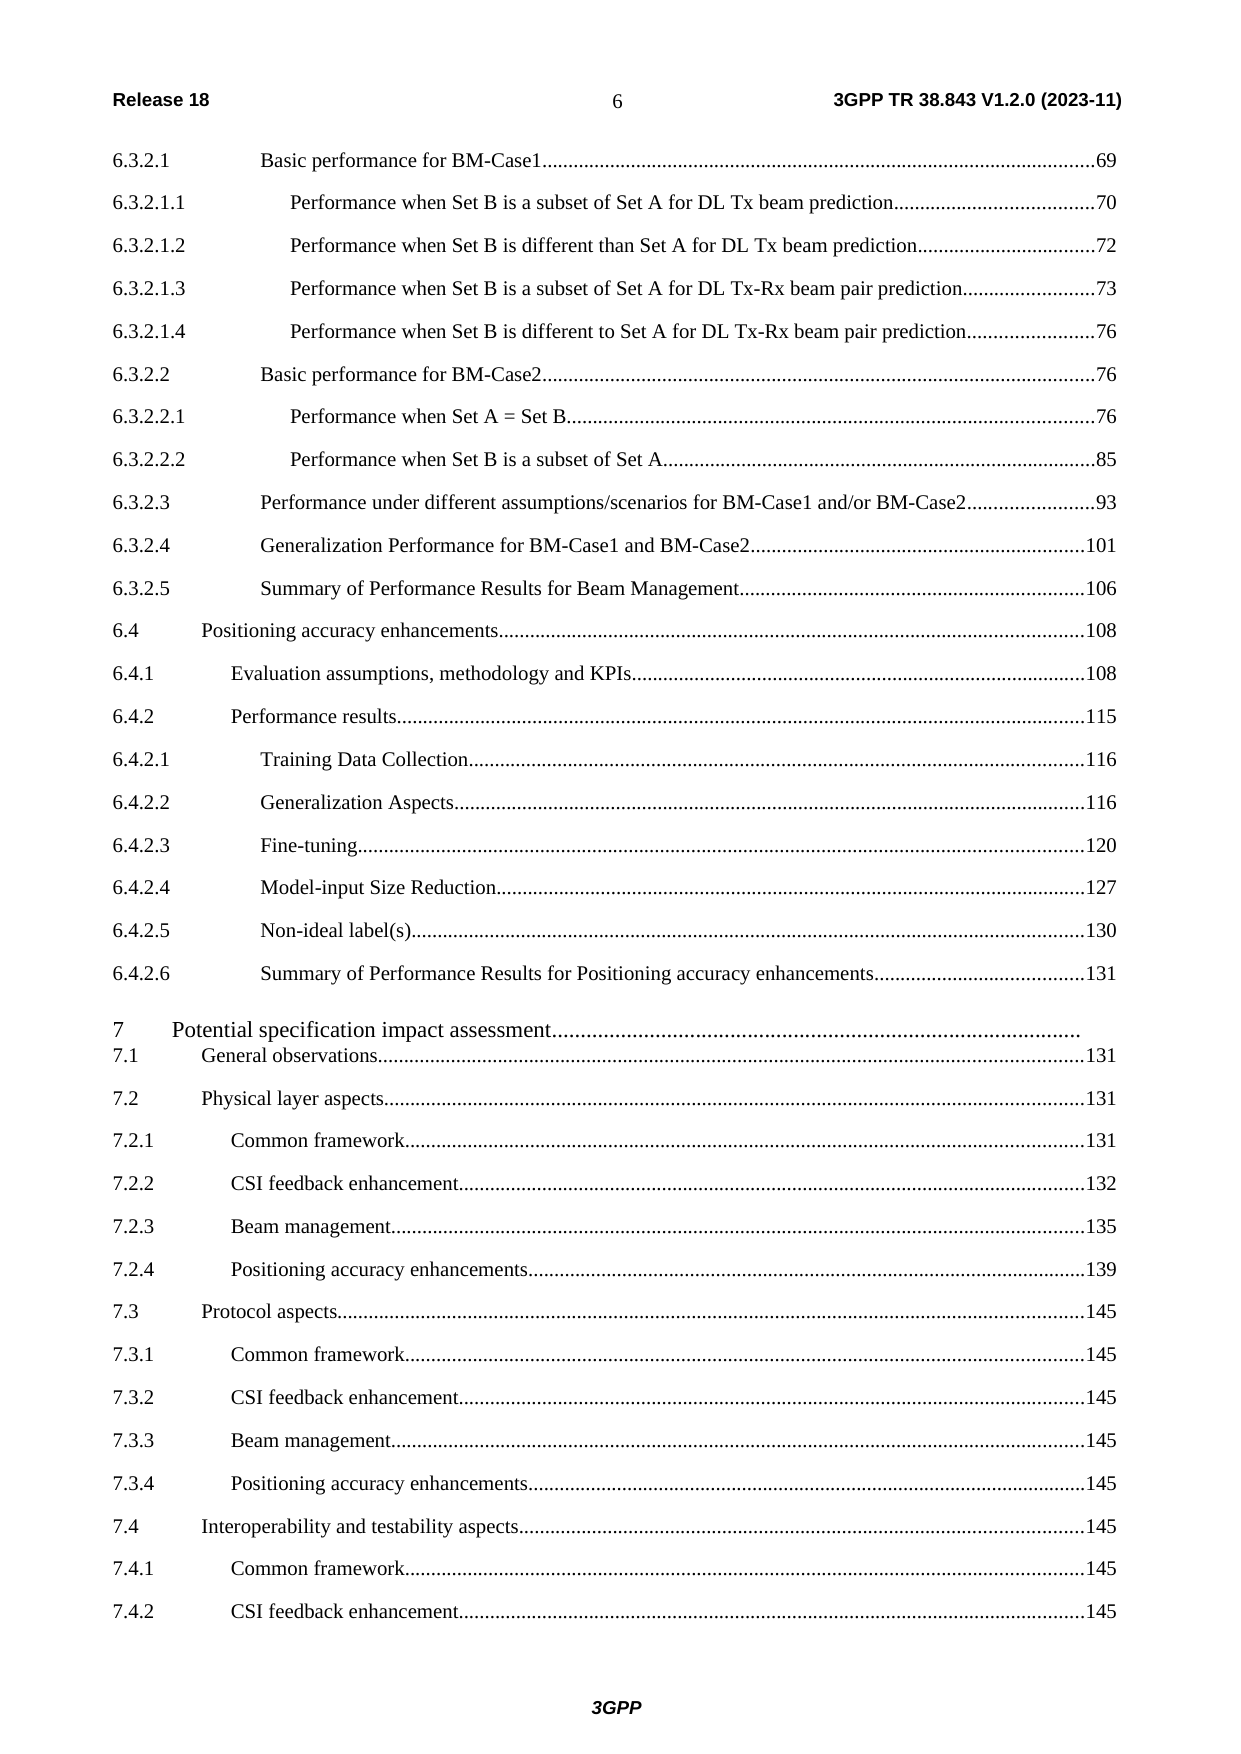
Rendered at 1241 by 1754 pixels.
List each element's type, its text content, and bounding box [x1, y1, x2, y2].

text 7 Potential specification impact assessment 131 [112, 1016, 1078, 1043]
text 7.2.1 Common framework 131 [112, 1128, 1122, 1152]
text 6.4.2.4 Model-input Size Reduction 127 [112, 875, 1122, 899]
text 6.3.2.1.1 Performance when Set B is a subset of Set A for DL Tx beam prediction 70 [112, 190, 1122, 214]
text 6.4.2 Performance results 115 [112, 704, 1122, 728]
text 6.3.2.1.4 Performance when Set B is different to Set A for DL Tx-Rx beam pair prediction 76 [112, 319, 1122, 343]
text 6.3.2.2 Basic performance for BM-Case2 76 [112, 362, 1122, 386]
text 6.3.2.2.2 Performance when Set B is a subset of Set A 85 [112, 447, 1122, 471]
text 6.4.2.2 Generalization Aspects 116 [112, 790, 1122, 814]
text 7.3.2 CSI feedback enhancement 145 [112, 1385, 1122, 1409]
text 6.3.2.2.1 Performance when Set A = Set B 76 [112, 404, 1122, 428]
text 6.4.2.6 Summary of Performance Results for Positioning accuracy enhancements 131 [112, 961, 1122, 985]
text 7.4.2 CSI feedback enhancement 145 [112, 1599, 1122, 1623]
text 6.4.2.3 Fine-tuning 120 [112, 832, 1122, 857]
text 7.2.4 Positioning accuracy enhancements 139 [112, 1257, 1122, 1281]
text 6.3.2.1.3 Performance when Set B is a subset of Set A for DL Tx-Rx beam pair prediction 73 [112, 276, 1122, 300]
text 7.3.1 Common framework 145 [112, 1342, 1122, 1366]
text 6.4 Positioning accuracy enhancements 108 [112, 618, 1122, 642]
text 7.2.2 CSI feedback enhancement 132 [112, 1171, 1122, 1195]
text 6.4.2.1 Training Data Collection 116 [112, 747, 1122, 771]
text 6.3.2.5 Summary of Performance Results for Beam Management 106 [112, 576, 1122, 600]
text 7.3.3 Beam management 145 [112, 1428, 1122, 1452]
text 7.4 Interoperability and testability aspects 145 [112, 1513, 1122, 1538]
text 7.2.3 Beam management 135 [112, 1214, 1122, 1238]
text 6.3.2.3 Performance under different assumptions/scenarios for BM-Case1 and/or BM-Case2 93 [112, 490, 1122, 514]
text 6.4.2.5 Non-ideal label(s) 130 [112, 918, 1122, 942]
text 7.1 General observations 131 [112, 1043, 1122, 1067]
text 6.4.1 Evaluation assumptions, methodology and KPIs 108 [112, 661, 1122, 685]
text 6.3.2.1 Basic performance for BM-Case1 69 [112, 147, 1122, 172]
text 7.3.4 Positioning accuracy enhancements 145 [112, 1471, 1122, 1495]
text 7.3 Protocol aspects 145 [112, 1299, 1122, 1323]
text 7.4.1 Common framework 145 [112, 1556, 1122, 1580]
text 6.3.2.1.2 Performance when Set B is different than Set A for DL Tx beam prediction 72 [112, 233, 1122, 257]
text 7.2 Physical layer aspects 131 [112, 1085, 1122, 1109]
text 6.3.2.4 Generalization Performance for BM-Case1 and BM-Case2 101 [112, 533, 1122, 557]
